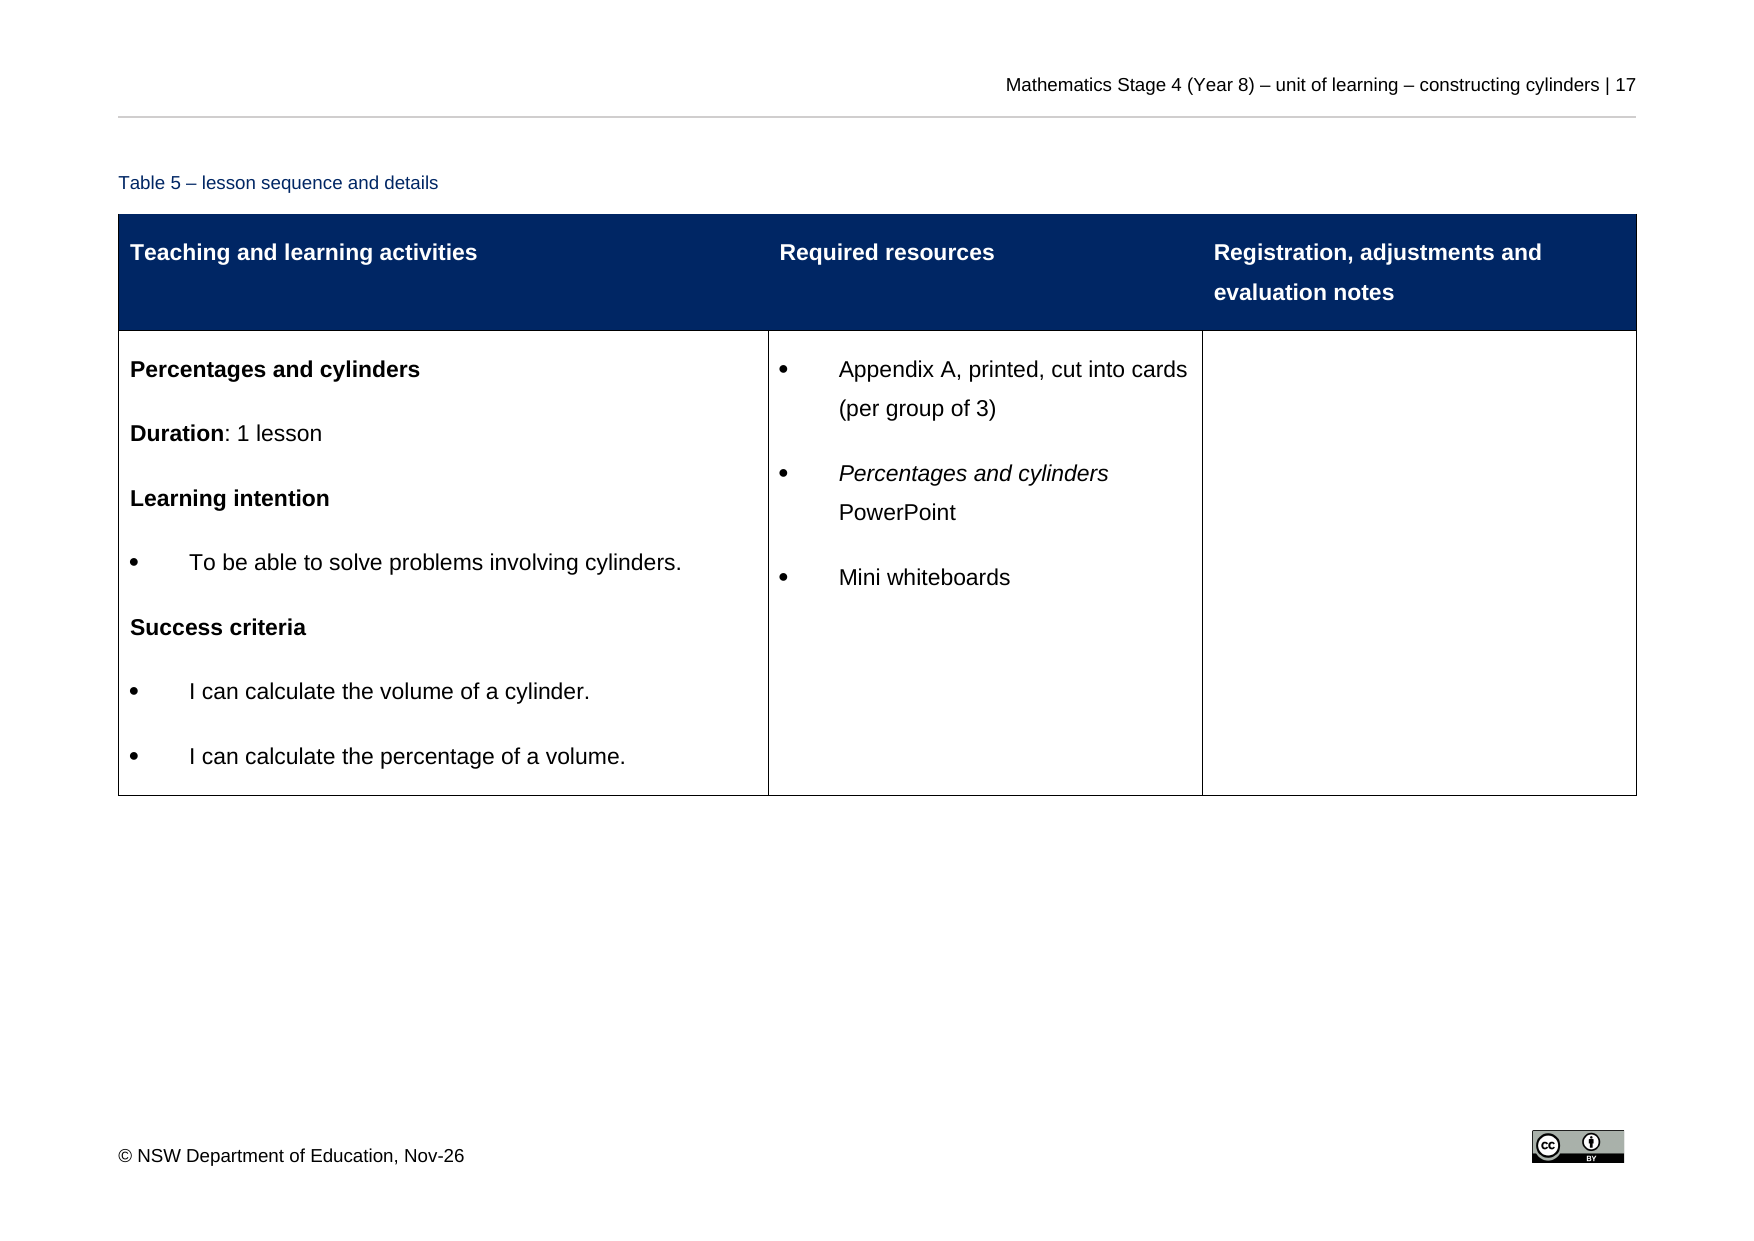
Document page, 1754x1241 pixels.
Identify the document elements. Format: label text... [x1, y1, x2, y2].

table_header Required resources [768, 214, 1202, 330]
table_header Teaching and learning activities [119, 214, 768, 330]
text Table 5 – lesson sequence and details [118, 172, 1636, 193]
table_header Registration, adjustments and evaluation notes [1202, 214, 1636, 330]
table_cell Percentages and cylinders Duration: 1 lesson Learning intention To be able to solve problems involving cylinders. Success criteria I can calculate the volume of a cylinder. I can calculate the percentage of a volume. [119, 331, 768, 795]
table_cell Appendix A, printed, cut into cards (per group of 3) Percentages and cylinders PowerPoint Mini whiteboards [769, 331, 1202, 795]
table_cell [1203, 331, 1636, 795]
picture [1532, 1130, 1625, 1163]
